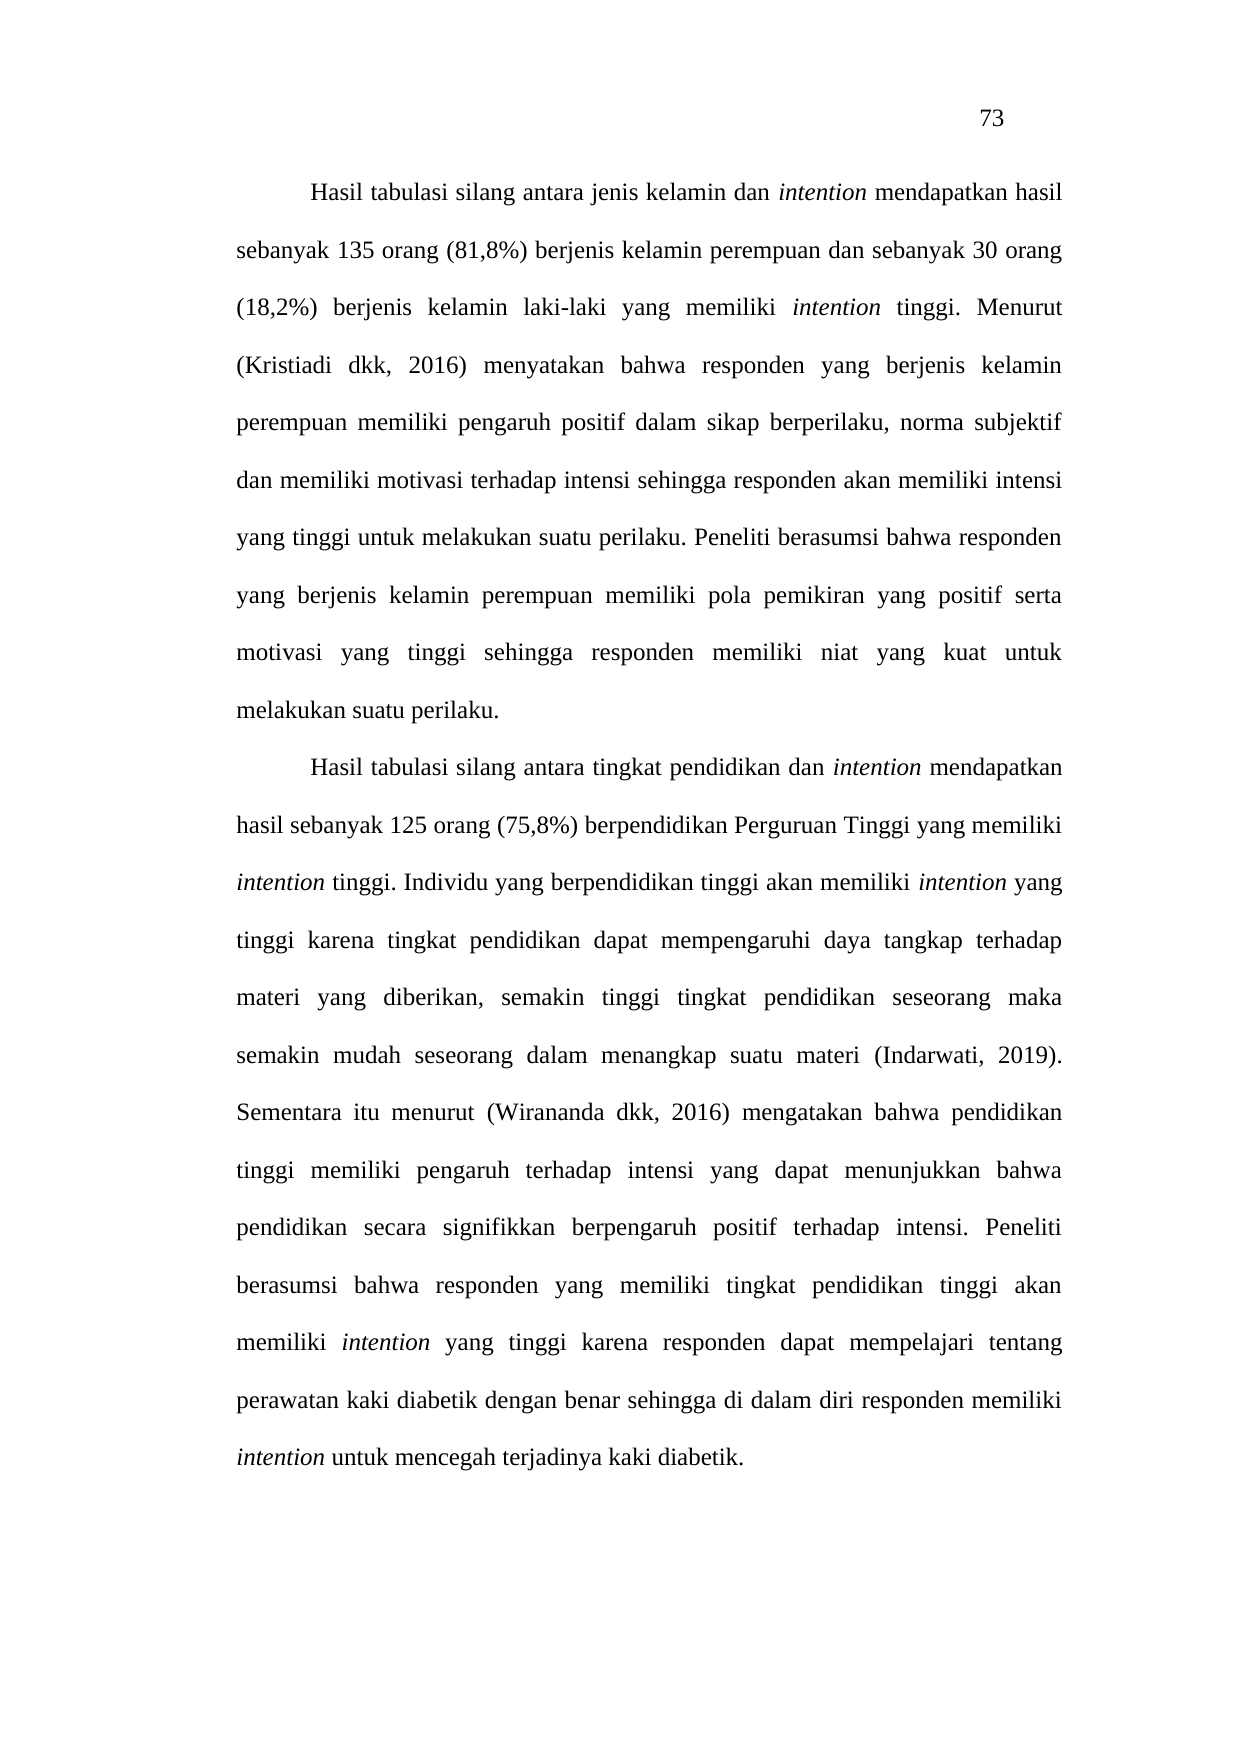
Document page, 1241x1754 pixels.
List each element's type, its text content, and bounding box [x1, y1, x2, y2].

text Hasil tabulasi silang antara tingkat pendidikan dan intention mendapatkan hasil sebanyak 125 orang (75,8%) berpendidikan Perguruan Tinggi yang memiliki intention tinggi. Individu yang berpendidikan tinggi akan memiliki intention yang tinggi karena tingkat pendidikan dapat mempengaruhi daya tangkap terhadap materi yang diberikan, semakin tinggi tingkat pendidikan seseorang maka semakin mudah seseorang dalam menangkap suatu materi (Indarwati, 2019). Sementara itu menurut (Wirananda dkk, 2016) mengatakan bahwa pendidikan tinggi memiliki pengaruh terhadap intensi yang dapat menunjukkan bahwa pendidikan secara signifikkan berpengaruh positif terhadap intensi. Peneliti berasumsi bahwa responden yang memiliki tingkat pendidikan tinggi akan memiliki intention yang tinggi karena responden dapat mempelajari tentang perawatan kaki diabetik dengan benar sehingga di dalam diri responden memiliki intention untuk mencegah terjadinya kaki diabetik. [236, 752, 1063, 1471]
text Hasil tabulasi silang antara jenis kelamin dan intention mendapatkan hasil sebanyak 135 orang (81,8%) berjenis kelamin perempuan dan sebanyak 30 orang (18,2%) berjenis kelamin laki-laki yang memiliki intention tinggi. Menurut (Kristiadi dkk, 2016) menyatakan bahwa responden yang berjenis kelamin perempuan memiliki pengaruh positif dalam sikap berperilaku, norma subjektif dan memiliki motivasi terhadap intensi sehingga responden akan memiliki intensi yang tinggi untuk melakukan suatu perilaku. Peneliti berasumsi bahwa responden yang berjenis kelamin perempuan memiliki pola pemikiran yang positif serta motivasi yang tinggi sehingga responden memiliki niat yang kuat untuk melakukan suatu perilaku. [236, 177, 1063, 723]
